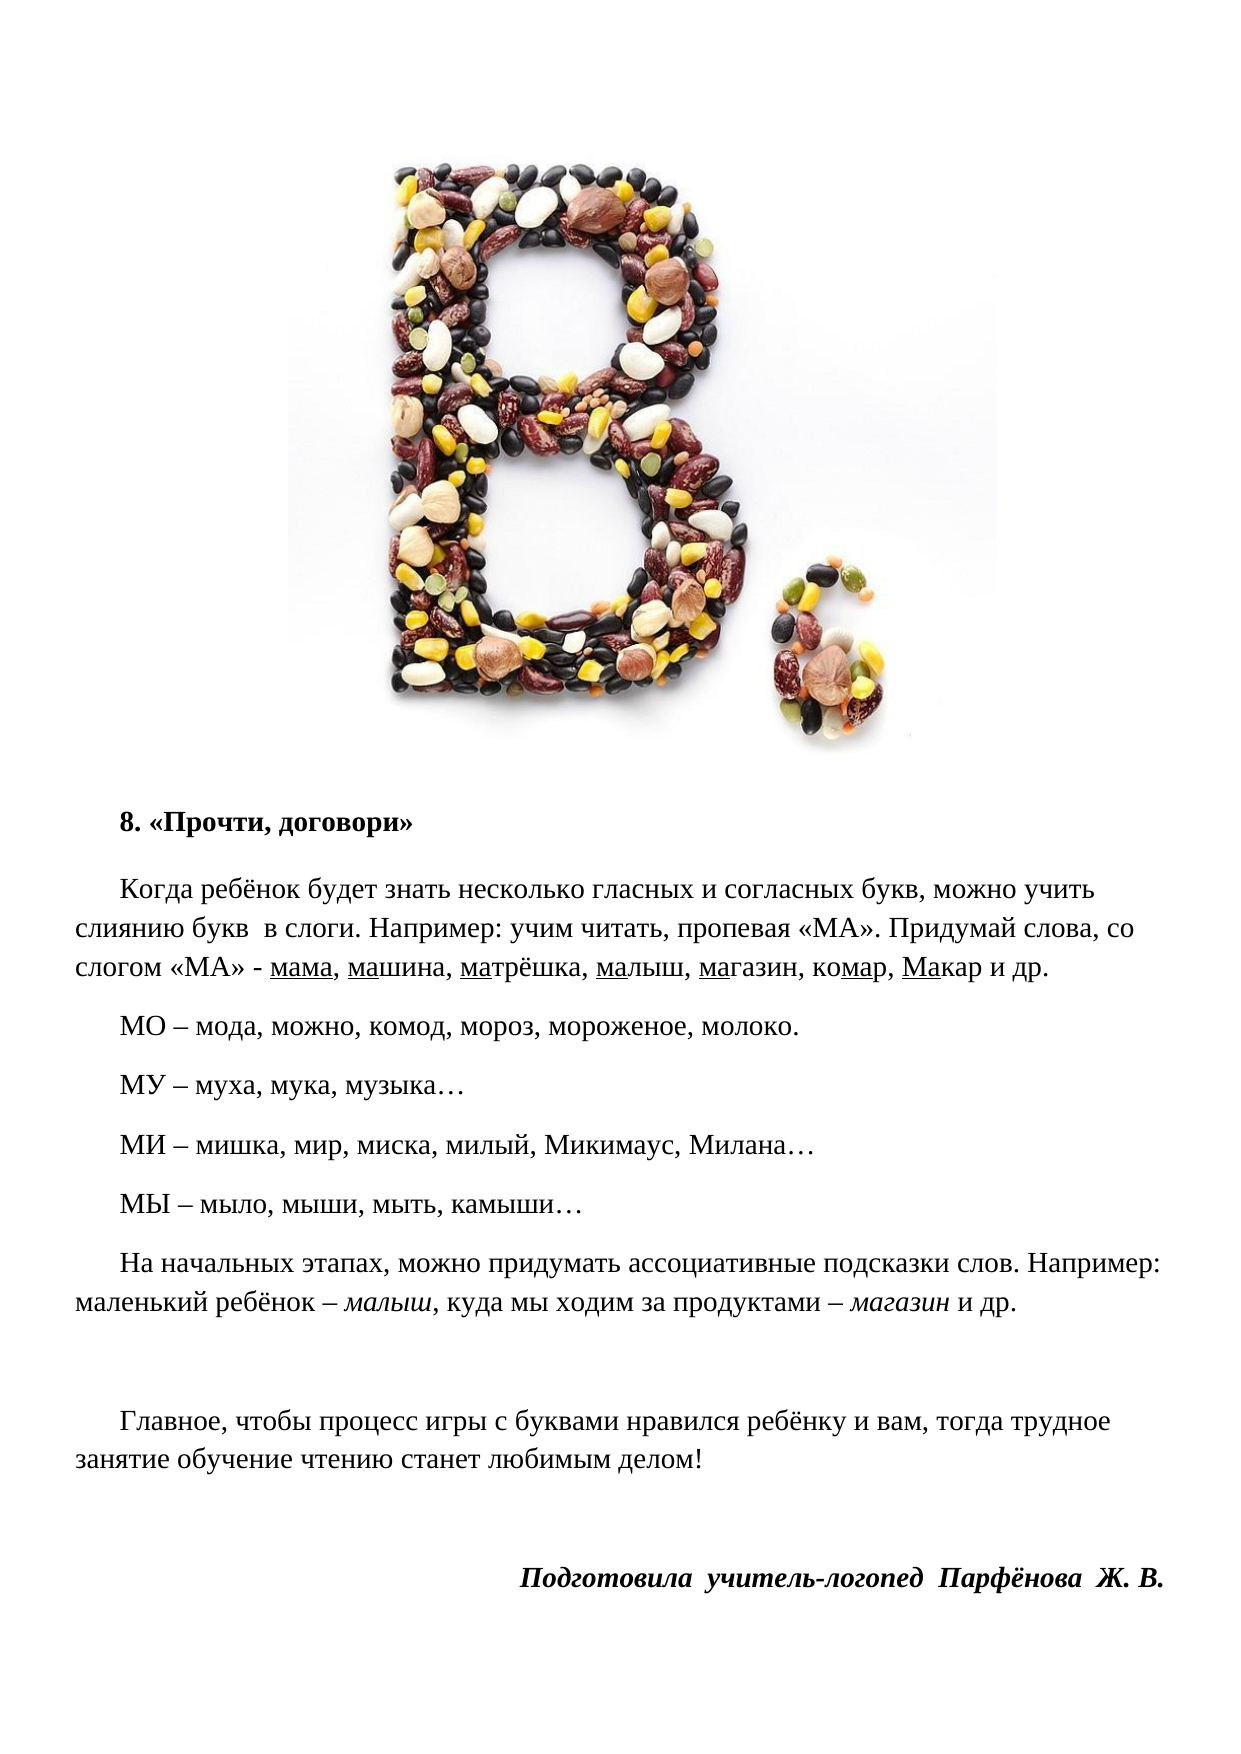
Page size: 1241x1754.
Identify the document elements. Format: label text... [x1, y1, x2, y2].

text Когда ребёнок будет знать несколько гласных и согласных букв, можно учить слиянию букв в слоги. Например: учим читать, пропевая «МА». Придумай слова, со слогом «МА» - мама, машина, матрёшка, малыш, магазин, комар, Макар и др. [75, 872, 1165, 982]
text МО – мода, можно, комод, мороз, мороженое, молоко. [75, 1008, 1165, 1042]
text 8. «Прочти, договори» [75, 804, 1165, 838]
text Главное, чтобы процесс игры с буквами нравился ребёнку и вам, тогда трудное занятие обучение чтению станет любимым делом! [75, 1403, 1165, 1475]
text Подготовила учитель-логопед Парфёнова Ж. В. [75, 1560, 1165, 1594]
text МИ – мишка, мир, миска, милый, Микимаус, Милана… [75, 1127, 1165, 1160]
text На начальных этапах, можно придумать ассоциативные подсказки слов. Например: маленький ребёнок – малыш, куда мы ходим за продуктами – магазин и др. [75, 1246, 1165, 1318]
picture [287, 75, 997, 784]
text МУ – муха, мука, музыка… [75, 1067, 1165, 1101]
text МЫ – мыло, мыши, мыть, камыши… [75, 1186, 1165, 1220]
